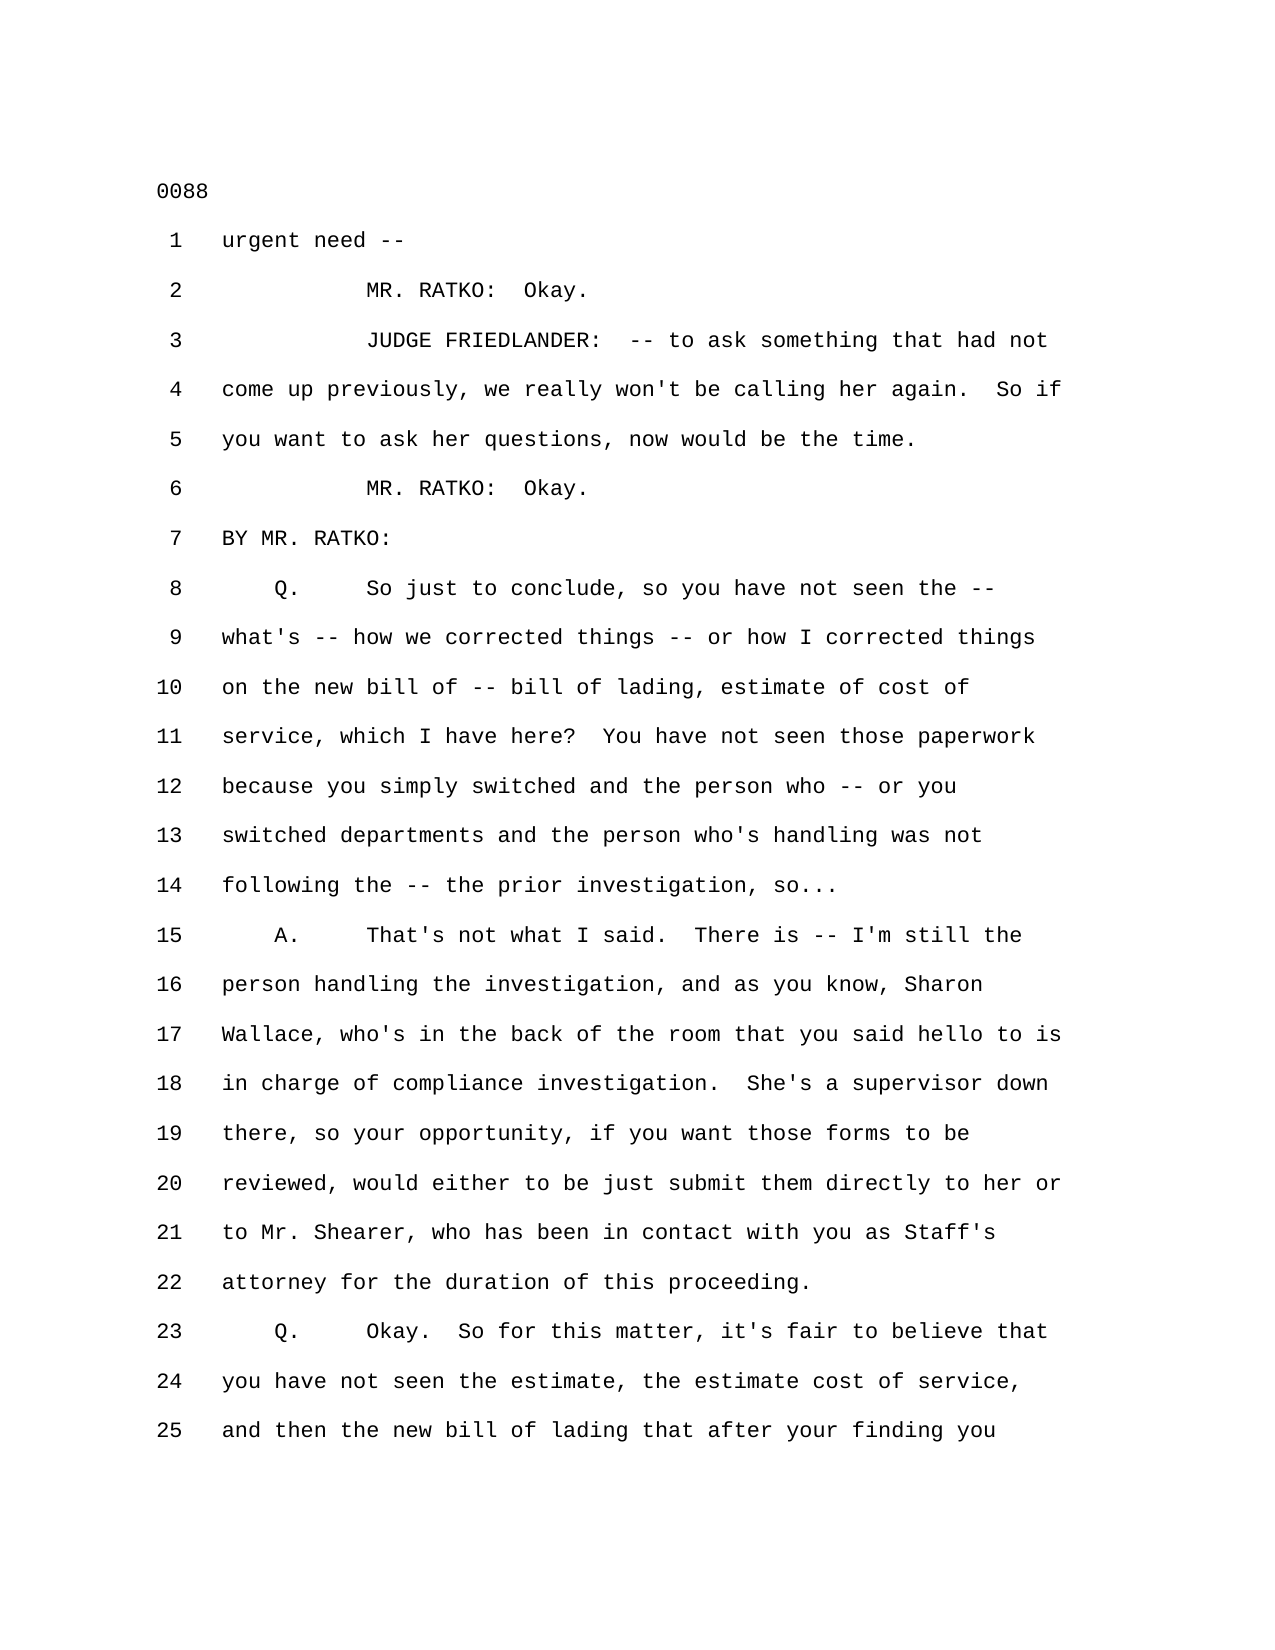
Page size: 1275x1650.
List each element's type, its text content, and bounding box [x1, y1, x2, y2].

text 6 MR. RATKO: Okay. [156, 477, 1119, 502]
text 12 because you simply switched and the person who -- or you [156, 775, 1119, 800]
text 7 BY MR. RATKO: [156, 527, 1119, 552]
text 5 you want to ask her questions, now would be the time. [156, 428, 1119, 453]
text 24 you have not seen the estimate, the estimate cost of service, [156, 1370, 1119, 1395]
text 19 there, so your opportunity, if you want those forms to be [156, 1122, 1119, 1147]
text 10 on the new bill of -- bill of lading, estimate of cost of [156, 676, 1119, 701]
text 20 reviewed, would either to be just submit them directly to her or [156, 1172, 1119, 1196]
text 8 Q. So just to conclude, so you have not seen the -- [156, 577, 1119, 601]
text 14 following the -- the prior investigation, so... [156, 874, 1119, 899]
text 13 switched departments and the person who's handling was not [156, 824, 1119, 849]
text 17 Wallace, who's in the back of the room that you said hello to is [156, 1023, 1119, 1048]
text 16 person handling the investigation, and as you know, Sharon [156, 973, 1119, 998]
text 11 service, which I have here? You have not seen those paperwork [156, 725, 1119, 750]
text 22 attorney for the duration of this proceeding. [156, 1271, 1119, 1296]
text 9 what's -- how we corrected things -- or how I corrected things [156, 626, 1119, 651]
text 3 JUDGE FRIEDLANDER: -- to ask something that had not [156, 329, 1119, 353]
text 0088 [156, 180, 1119, 205]
text 4 come up previously, we really won't be calling her again. So if [156, 378, 1119, 403]
text 25 and then the new bill of lading that after your finding you [156, 1419, 1119, 1444]
text 1 urgent need -- [156, 229, 1119, 254]
text 23 Q. Okay. So for this matter, it's fair to believe that [156, 1320, 1119, 1345]
text 18 in charge of compliance investigation. She's a supervisor down [156, 1072, 1119, 1097]
text 21 to Mr. Shearer, who has been in contact with you as Staff's [156, 1221, 1119, 1246]
text 15 A. That's not what I said. There is -- I'm still the [156, 924, 1119, 948]
text 2 MR. RATKO: Okay. [156, 279, 1119, 304]
